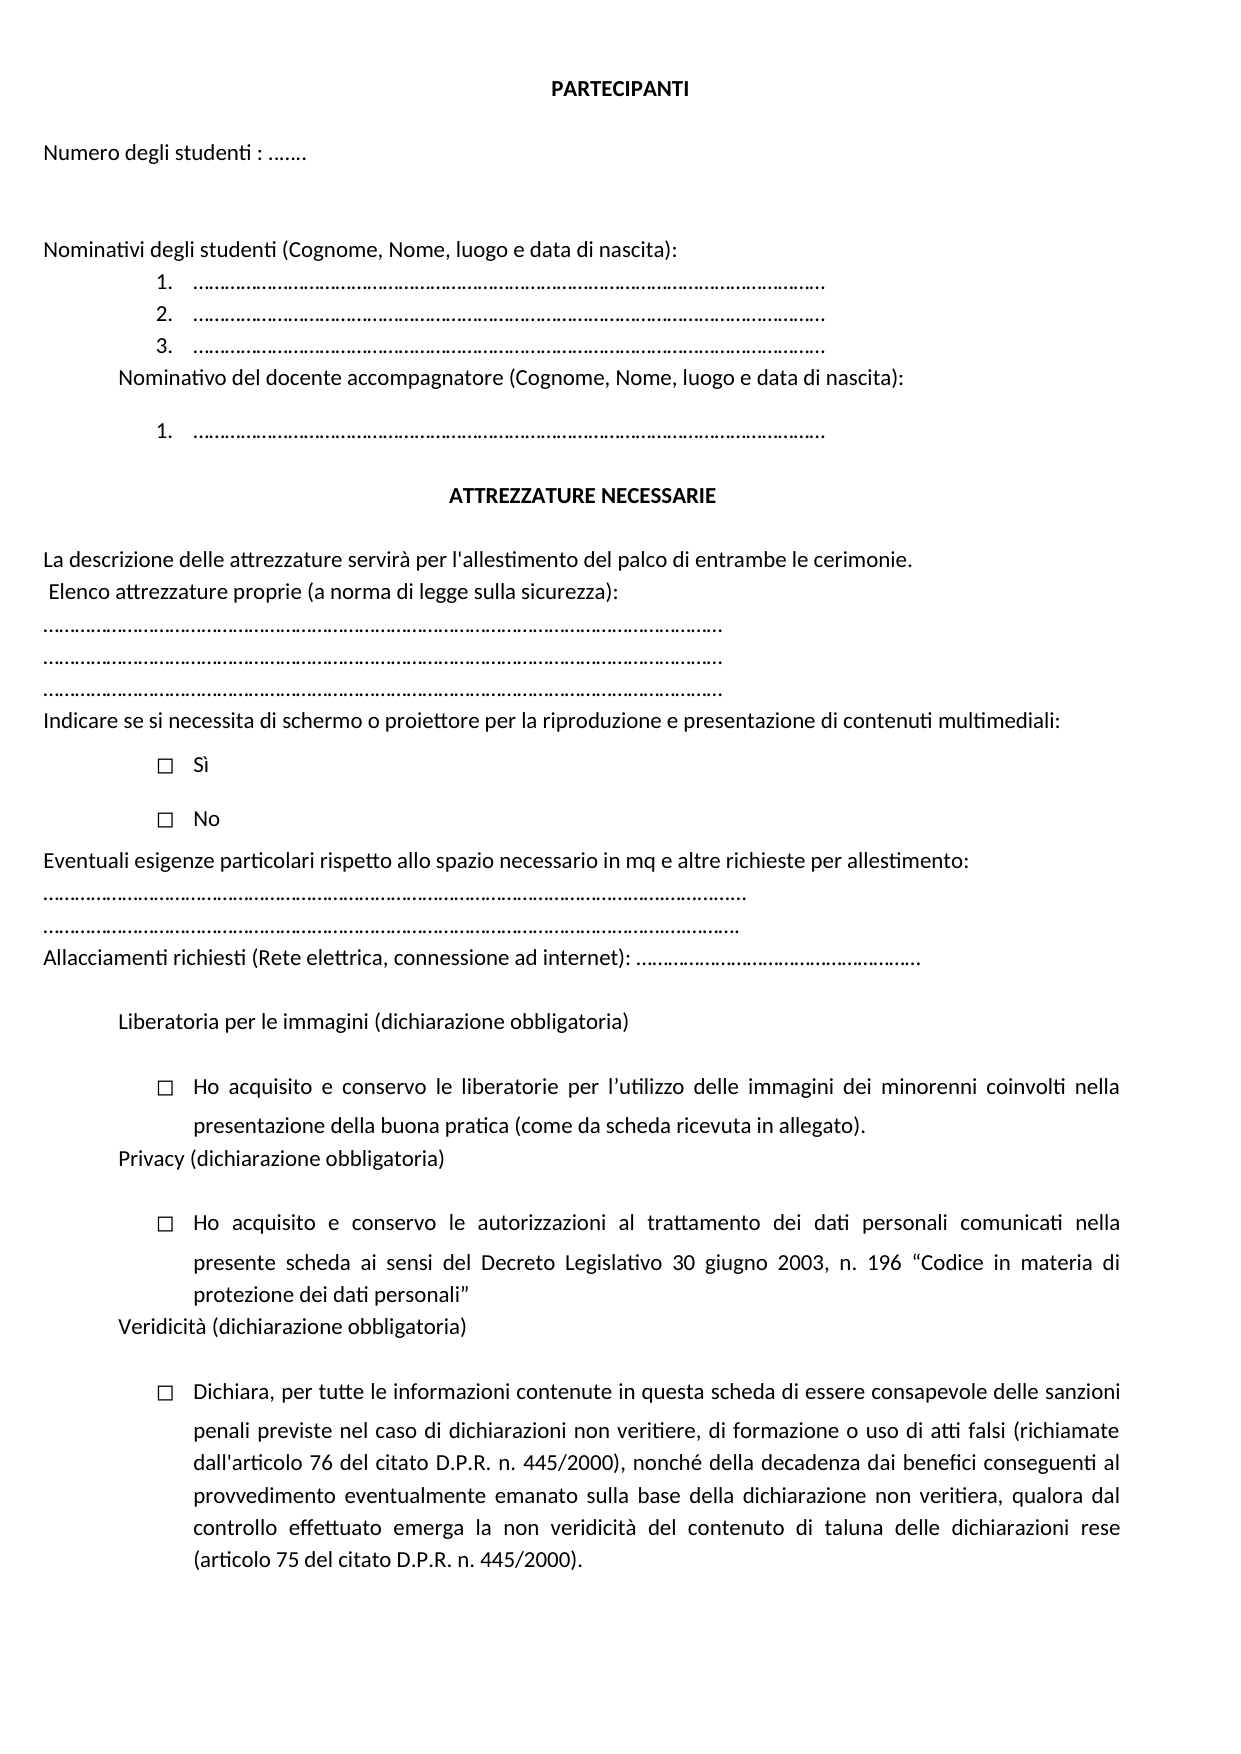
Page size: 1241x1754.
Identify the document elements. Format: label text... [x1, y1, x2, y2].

list Ho acquisito e conservo le autorizzazioni al trattamento dei dati personali comunicati nella presente scheda ai sensi del Decreto Legislativo 30 giugno 2003, n. 196 “Codice in materia di protezione dei dati personali” [156, 1197, 1122, 1308]
text Nominativi degli studenti (Cognome, Nome, luogo e data di nascita): [43, 235, 1122, 263]
text ………………………………………………………………………………………………………………… [43, 642, 1122, 670]
text Nominativo del docente accompagnatore (Cognome, Nome, luogo e data di nascita): [118, 363, 1122, 392]
list Sì [156, 738, 1122, 785]
text La descrizione delle attrezzature servirà per l'allestimento del palco di entrambe le cerimonie. [43, 545, 1122, 573]
text Eventuali esigenze particolari rispetto allo spazio necessario in mq e altre richieste per allestimento: [43, 846, 1122, 874]
list Ho acquisito e conservo le liberatorie per l’utilizzo delle immagini dei minorenni coinvolti nella presentazione della buona pratica (come da scheda ricevuta in allegato). [156, 1060, 1122, 1139]
text PARTECIPANTI [118, 74, 1122, 102]
text Allacciamenti richiesti (Rete elettrica, connessione ad internet): ……………………………………………… [43, 943, 1122, 971]
text ………………………………………………………………………………………………………………… [43, 674, 1122, 702]
text Numero degli studenti : ..….. [43, 138, 1122, 166]
text Veridicità (dichiarazione obbligatoria) [118, 1312, 1122, 1340]
text ……………………………………………………………………………………………………….……...…... [43, 878, 1122, 907]
list Dichiara, per tutte le informazioni contenute in questa scheda di essere consapevole delle sanzioni penali previste nel caso di dichiarazioni non veritiere, di formazione o uso di atti falsi (richiamate dall'articolo 76 del citato D.P.R. n. 445/2000), nonché della decadenza dai benefici conseguenti al provvedimento eventualmente emanato sulla base della dichiarazione non veritiera, qualora dal controllo effettuato emerga la non veridicità del contenuto di taluna delle dichiarazioni rese (articolo 75 del citato D.P.R. n. 445/2000). [156, 1365, 1122, 1573]
text Indicare se si necessita di schermo o proiettore per la riproduzione e presentazione di contenuti multimediali: [43, 706, 1122, 734]
text ………………………………………………………………………………………………………………… [43, 610, 1122, 638]
list ………………………………………………………………………………………………………… [156, 299, 1122, 327]
list ………………………………………………………………………………………………………… [156, 417, 1122, 444]
list ………………………………………………………………………………………………………… [156, 331, 1122, 359]
list No [156, 792, 1122, 839]
text ATTREZZATURE NECESSARIE [43, 481, 1122, 509]
text ……………………………………………………………………………………………………….….………. [43, 911, 1122, 939]
text Privacy (dichiarazione obbligatoria) [118, 1144, 1122, 1172]
text Elenco attrezzature proprie (a norma di legge sulla sicurezza): [43, 577, 1122, 606]
text Liberatoria per le immagini (dichiarazione obbligatoria) [118, 1007, 1122, 1035]
list ………………………………………………………………………………………………………… [156, 267, 1122, 295]
